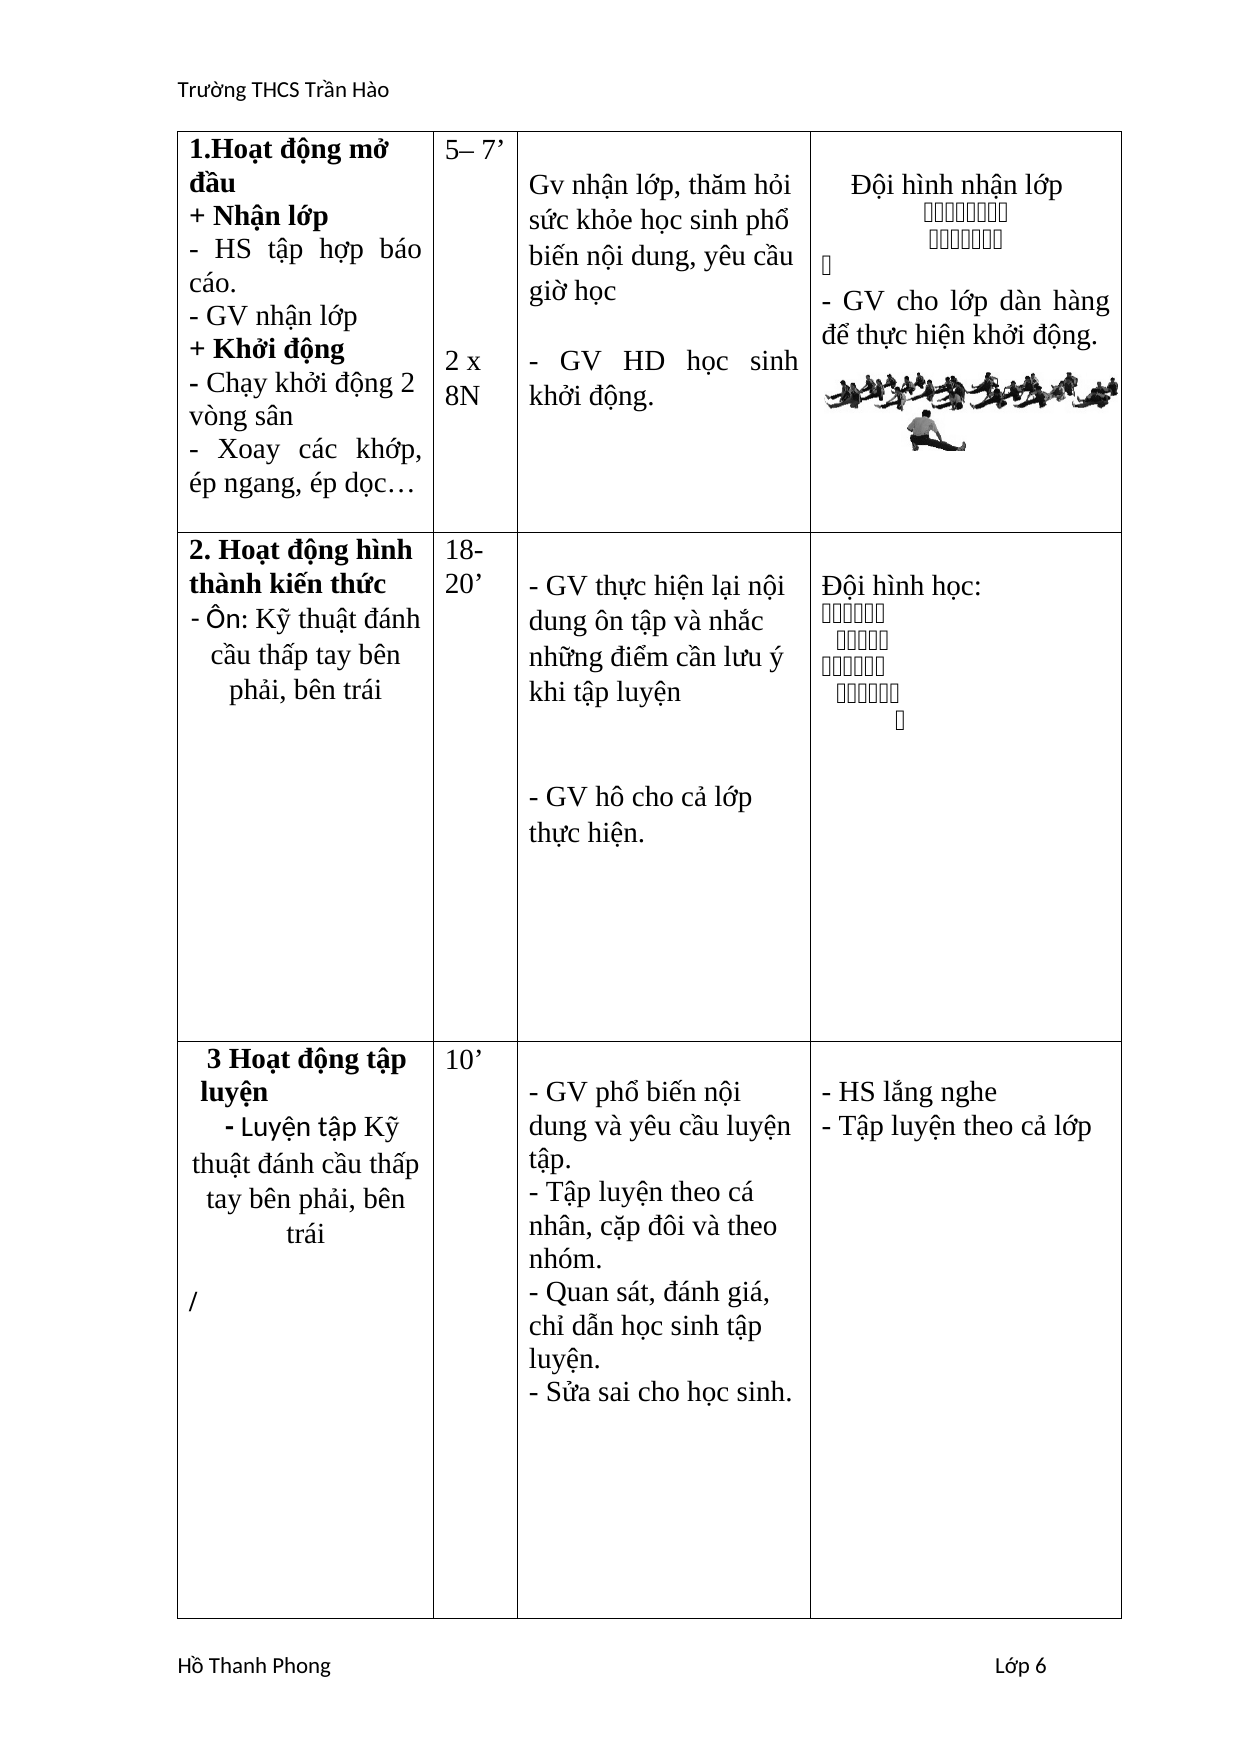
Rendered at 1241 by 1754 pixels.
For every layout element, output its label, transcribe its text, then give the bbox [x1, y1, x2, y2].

table_cell 2. Hoạt động hình thành kiến thức - Ôn: Kỹ thuật đánh cầu thấp tay bên phải, bên trái [178, 533, 433, 1041]
table_cell Gv nhận lớp, thăm hỏi sức khỏe học sinh phổ biến nội dung, yêu cầu giờ học - GV HD học sinh khởi động. [518, 132, 810, 532]
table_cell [518, 1042, 810, 1618]
table_cell 1.Hoạt động mở đầu + Nhận lớp - HS tập hợp báo cáo. - GV nhận lớp + Khởi động - Chạy khởi động 2 vòng sân - Xoay các khớp, ép ngang, ép dọc… [178, 132, 433, 532]
table_cell 10’ [434, 1042, 517, 1618]
table_cell Đội hình học: [811, 533, 1121, 1041]
table_cell 18-20’ [434, 533, 517, 1041]
table_cell 5– 7’ 2 x 8N [434, 132, 517, 532]
table_cell Đội hình nhận lớp - GV cho lớp dàn hàng để thực hiện khởi động. [811, 132, 1121, 532]
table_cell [178, 1042, 433, 1618]
table_cell - GV thực hiện lại nội dung ôn tập và nhắc những điểm cần lưu ý khi tập luyện - GV hô cho cả lớp thực hiện. [518, 533, 810, 1041]
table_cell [811, 1042, 1121, 1618]
